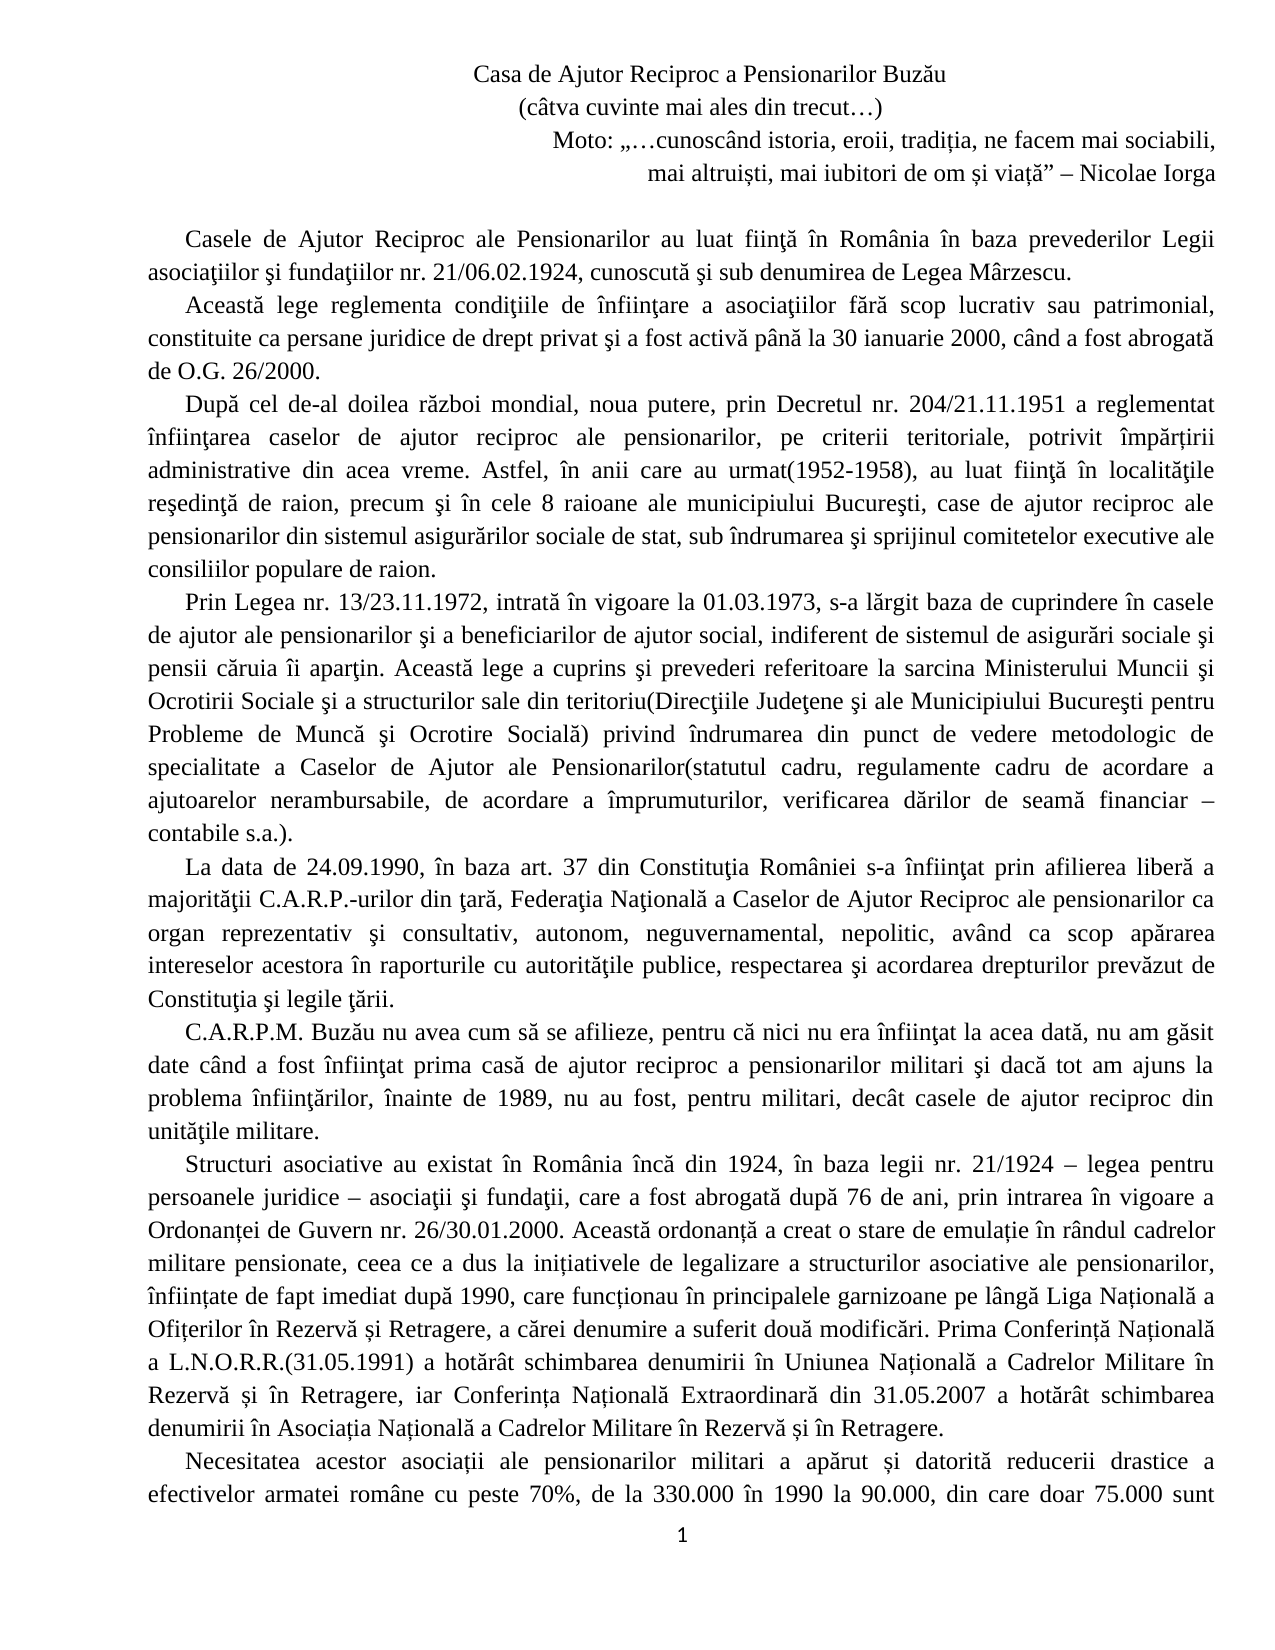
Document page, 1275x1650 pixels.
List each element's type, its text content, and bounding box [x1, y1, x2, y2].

list Structuri asociative au existat în România încă din 1924, în baza legii nr. 21/1924 – legea pentru persoanele juridice – asociaţii şi fundaţii, care a fost abrogată după 76 de ani, prin intrarea în vigoare a Ordonanței de Guvern nr. 26/30.01.2000. Această ordonanță a creat o stare de emulație în rândul cadrelor militare pensionate, ceea ce a dus la inițiativele de legalizare a structurilor asociative ale pensionarilor, înființate de fapt imediat după 1990, care funcționau în principalele garnizoane pe lângă Liga Națională a Ofițerilor în Rezervă și Retragere, a cărei denumire a suferit două modificări. Prima Conferință Națională a L.N.O.R.R.(31.05.1991) a hotărât schimbarea denumirii în Uniunea Națională a Cadrelor Militare în Rezervă și în Retragere, iar Conferința Națională Extraordinară din 31.05.2007 a hotărât schimbarea denumirii în Asociația Națională a Cadrelor Militare în Rezervă și în Retragere. [148, 1149, 1216, 1442]
list Prin Legea nr. 13/23.11.1972, intrată în vigoare la 01.03.1973, s-a lărgit baza de cuprindere în casele de ajutor ale pensionarilor şi a beneficiarilor de ajutor social, indiferent de sistemul de asigurări sociale şi pensii căruia îi aparţin. Această lege a cuprins şi prevederi referitoare la sarcina Ministerului Muncii şi Ocrotirii Sociale şi a structurilor sale din teritoriu(Direcţiile Judeţene şi ale Municipiului Bucureşti pentru Probleme de Muncă şi Ocrotire Socială) privind îndrumarea din punct de vedere metodologic de specialitate a Caselor de Ajutor ale Pensionarilor(statutul cadru, regulamente cadru de acordare a ajutoarelor nerambursabile, de acordare a împrumuturilor, verificarea dărilor de seamă financiar – contabile s.a.). [148, 587, 1216, 847]
list Casele de Ajutor Reciproc ale Pensionarilor au luat fiinţă în România în baza prevederilor Legii asociaţiilor şi fundaţiilor nr. 21/06.02.1924, cunoscută şi sub denumirea de Legea Mârzescu. [148, 224, 1216, 286]
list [148, 1446, 1216, 1508]
list La data de 24.09.1990, în baza art. 37 din Constituţia României s-a înfiinţat prin afilierea liberă a majorităţii C.A.R.P.-urilor din ţară, Federaţia Naţională a Caselor de Ajutor Reciproc ale pensionarilor ca organ reprezentativ şi consultativ, autonom, neguvernamental, nepolitic, având ca scop apărarea intereselor acestora în raporturile cu autorităţile publice, respectarea şi acordarea drepturilor prevăzut de Constituţia şi legile ţării. [148, 852, 1216, 1012]
text Casa de Ajutor Reciproc a Pensionarilor Buzău [148, 59, 1216, 88]
list Această lege reglementa condiţiile de înfiinţare a asociaţiilor fără scop lucrativ sau patrimonial, constituite ca persane juridice de drept privat şi a fost activă până la 30 ianuarie 2000, când a fost abrogată de O.G. 26/2000. [148, 290, 1216, 385]
list După cel de-al doilea război mondial, noua putere, prin Decretul nr. 204/21.11.1951 a reglementat înfiinţarea caselor de ajutor reciproc ale pensionarilor, pe criterii teritoriale, potrivit împărțirii administrative din acea vreme. Astfel, în anii care au urmat(1952-1958), au luat fiinţă în localităţile reşedinţă de raion, precum şi în cele 8 raioane ale municipiului Bucureşti, case de ajutor reciproc ale pensionarilor din sistemul asigurărilor sociale de stat, sub îndrumarea şi sprijinul comitetelor executive ale consiliilor populare de raion. [148, 389, 1216, 583]
text (câtva cuvinte mai ales din trecut…) [148, 92, 1216, 121]
list C.A.R.P.M. Buzău nu avea cum să se afilieze, pentru că nici nu era înfiinţat la acea dată, nu am găsit date când a fost înfiinţat prima casă de ajutor reciproc a pensionarilor militari şi dacă tot am ajuns la problema înfiinţărilor, înainte de 1989, nu au fost, pentru militari, decât casele de ajutor reciproc din unităţile militare. [148, 1017, 1216, 1144]
text Moto: „…cunoscând istoria, eroii, tradiția, ne facem mai sociabili, [148, 125, 1216, 154]
text mai altruiști, mai iubitori de om și viață” – Nicolae Iorga [148, 158, 1216, 187]
